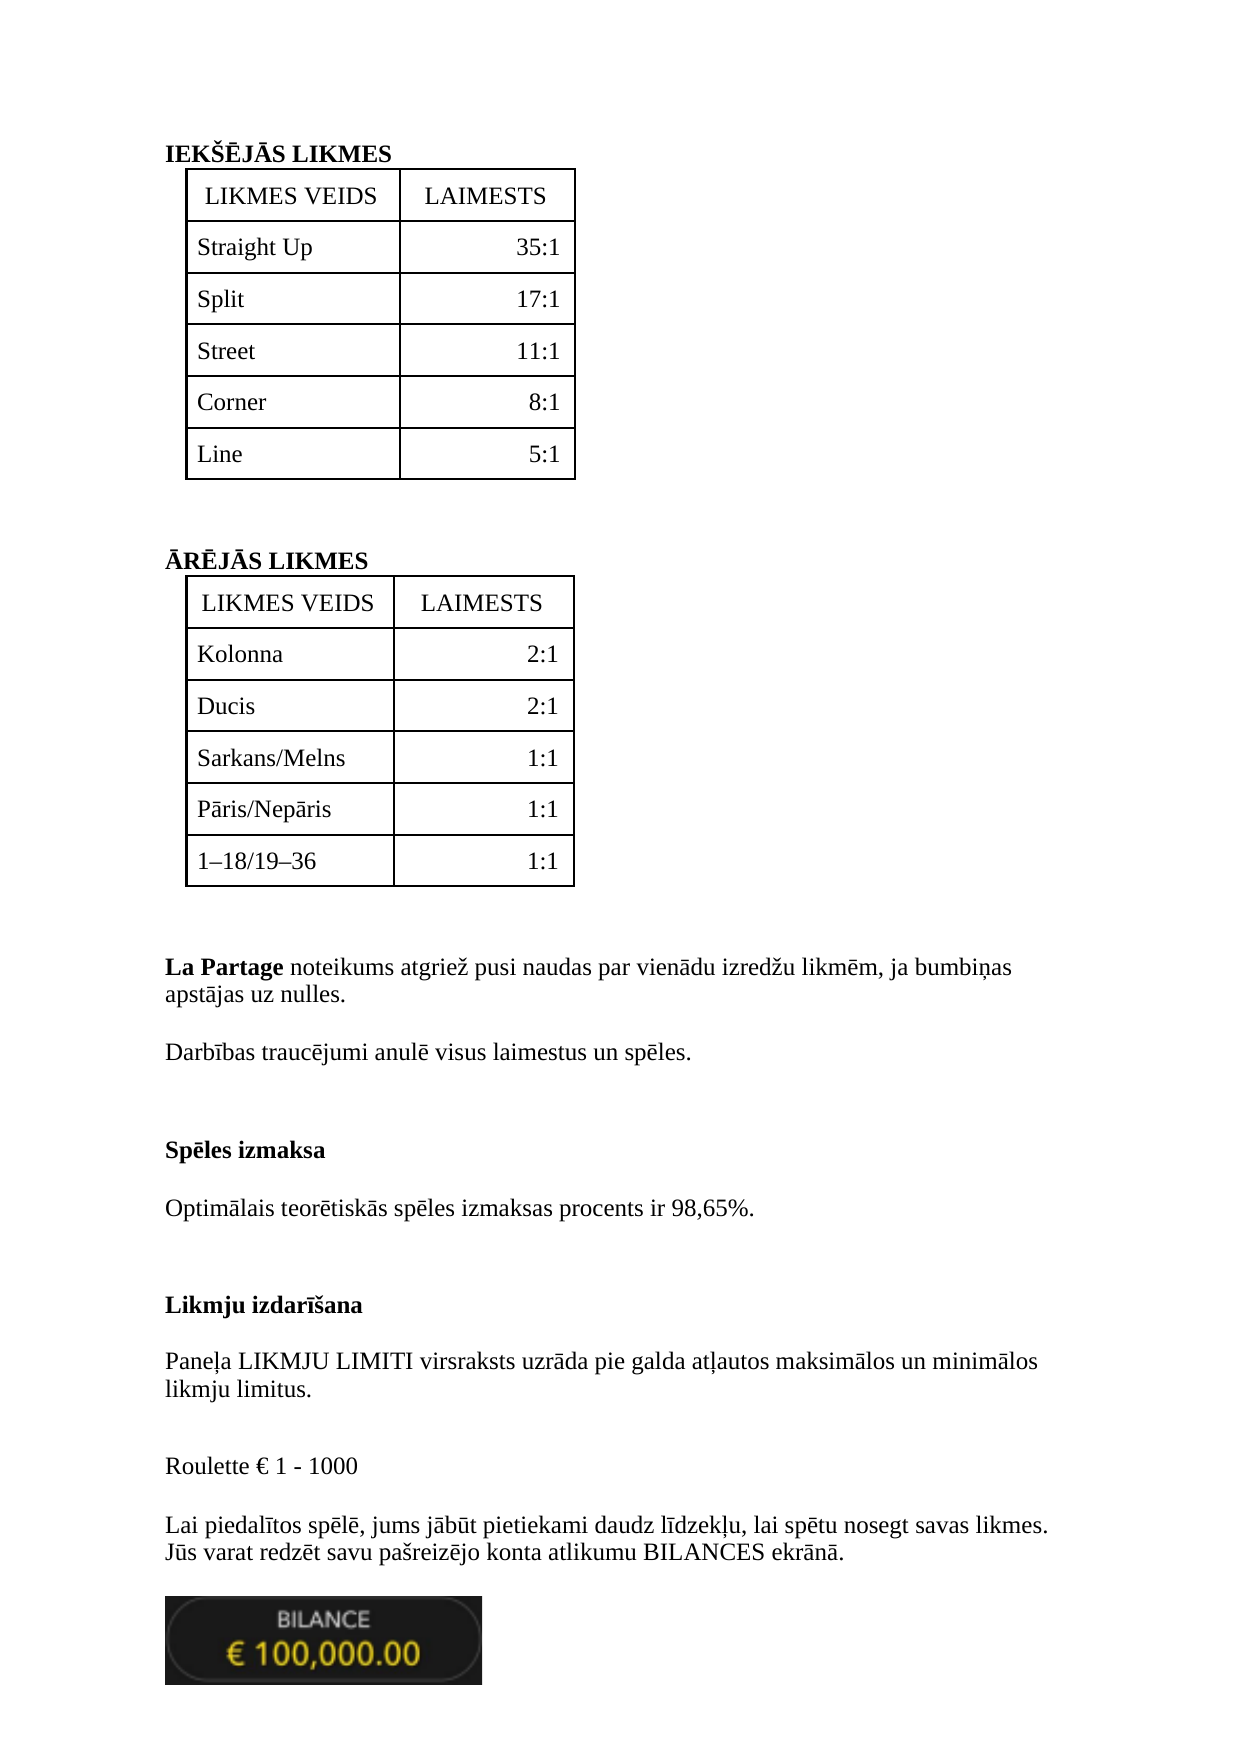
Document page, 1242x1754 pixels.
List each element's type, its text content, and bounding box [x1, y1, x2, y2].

text ĀRĒJĀS LIKMES [165, 546, 1066, 575]
table_cell 2:1 [395, 681, 573, 730]
table_cell 35:1 [401, 222, 574, 272]
table_header LIKMES VEIDS [188, 170, 399, 220]
table_cell Straight Up [188, 222, 399, 272]
text Likmju izdarīšana [165, 1290, 1066, 1319]
text Darbības traucējumi anulē visus laimestus un spēles. [165, 1037, 1066, 1066]
table_header LIKMES VEIDS [188, 577, 393, 627]
table_cell 8:1 [401, 377, 574, 427]
table_header LAIMESTS [395, 577, 573, 627]
text Spēles izmaksa [165, 1135, 1066, 1164]
table_cell 17:1 [401, 274, 574, 323]
table_cell Split [188, 274, 399, 323]
table_cell 5:1 [401, 429, 574, 478]
text Paneļa LIKMJU LIMITI virsraksts uzrāda pie galda atļautos maksimālos un minimālos likmju limitus. [165, 1348, 1066, 1402]
table_header LAIMESTS [401, 170, 574, 220]
text Roulette € 1 - 1000 [165, 1451, 1066, 1480]
table_cell Kolonna [188, 629, 393, 678]
table_cell Sarkans/Melns [188, 732, 393, 782]
table_cell 1:1 [395, 836, 573, 885]
table_cell 2:1 [395, 629, 573, 678]
text Lai piedalītos spēlē, jums jābūt pietiekami daudz līdzekļu, lai spētu nosegt savas likmes. Jūs varat redzēt savu pašreizējo konta atlikumu BILANCES ekrānā. [165, 1511, 1066, 1566]
table_cell 1:1 [395, 784, 573, 833]
picture [165, 1596, 483, 1685]
table_cell Street [188, 325, 399, 375]
table_cell Pāris/Nepāris [188, 784, 393, 833]
text Optimālais teorētiskās spēles izmaksas procents ir 98,65%. [165, 1193, 1066, 1221]
table_cell Ducis [188, 681, 393, 730]
table_cell Line [188, 429, 399, 478]
text IEKŠĒJĀS LIKMES [165, 139, 1066, 168]
table_cell 1:1 [395, 732, 573, 782]
text La Partage noteikums atgriež pusi naudas par vienādu izredžu likmēm, ja bumbiņas apstājas uz nulles. [165, 953, 1066, 1008]
table_cell 1–18/19–36 [188, 836, 393, 885]
table_cell 11:1 [401, 325, 574, 375]
table_cell Corner [188, 377, 399, 427]
